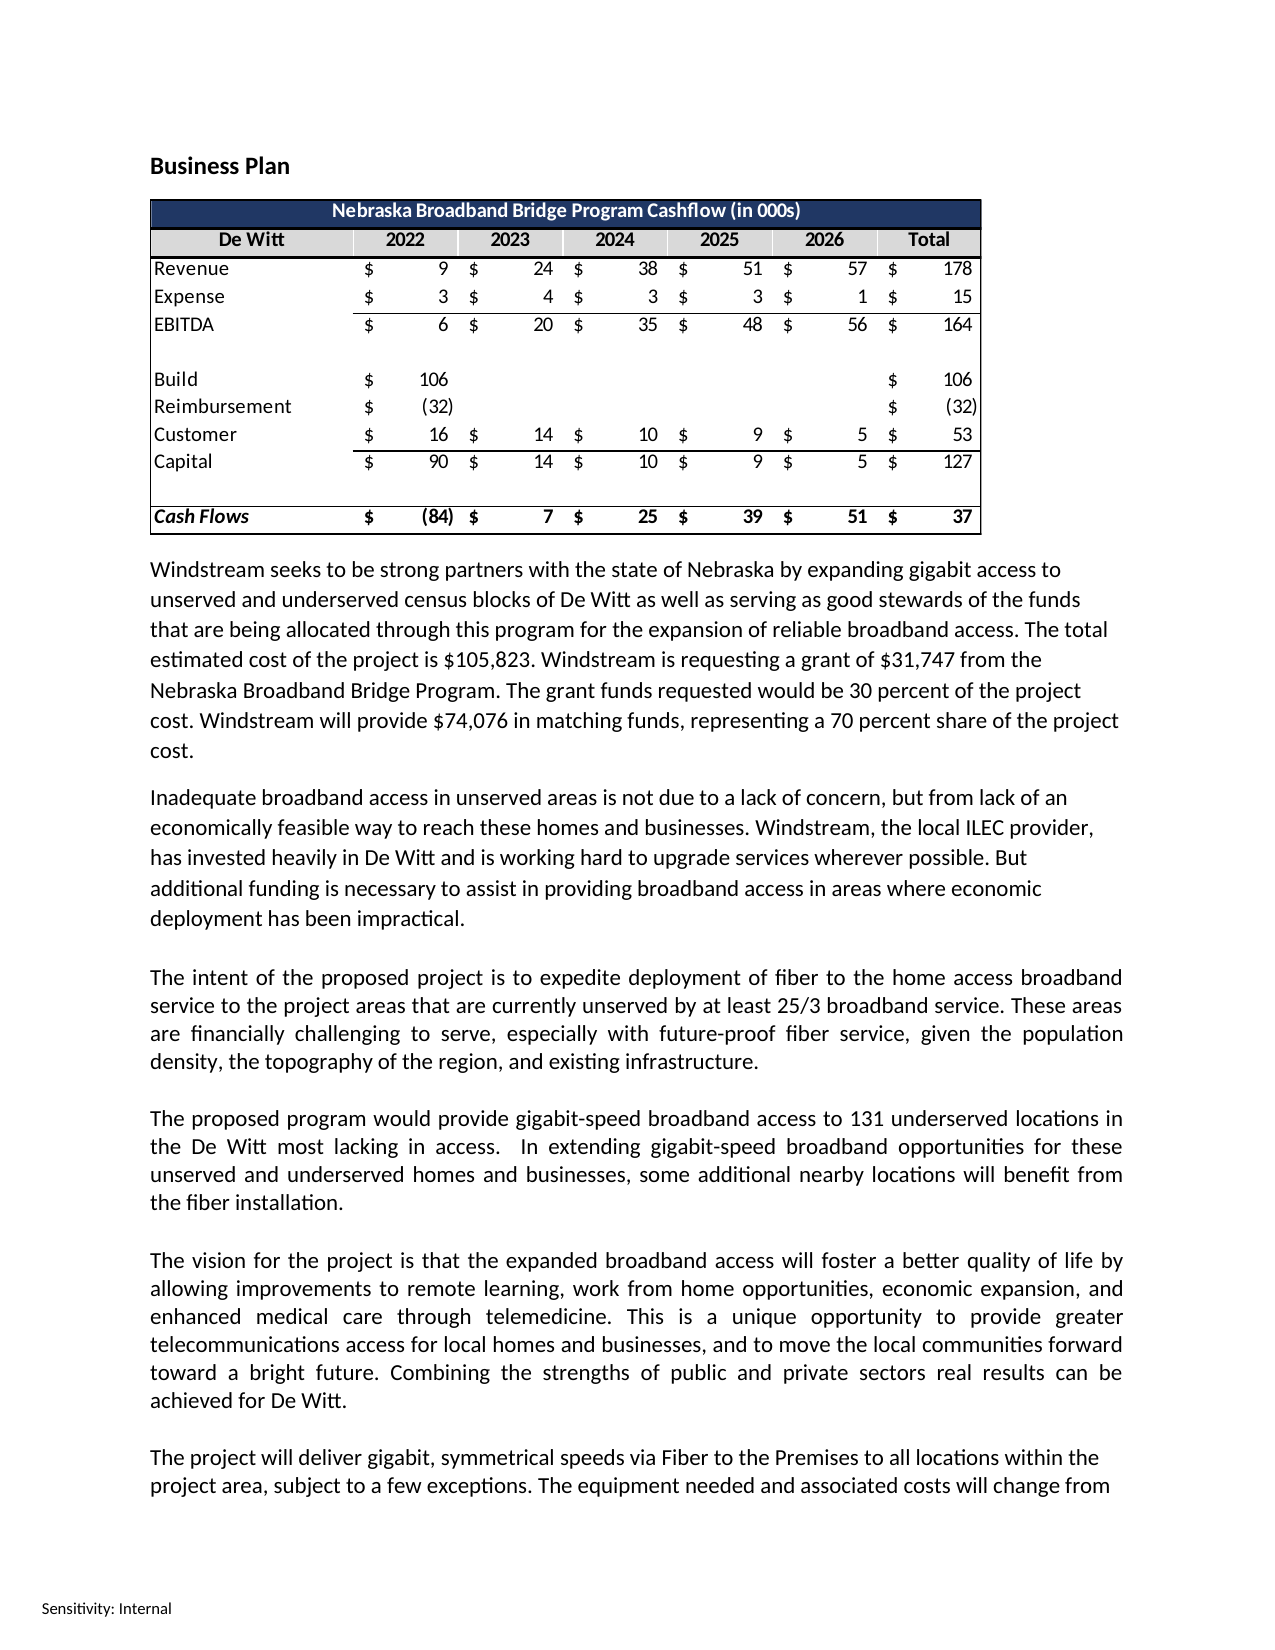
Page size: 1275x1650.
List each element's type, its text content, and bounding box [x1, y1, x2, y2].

text Inadequate broadband access in unserved areas is not due to a lack of concern, but from lack of an economically feasible way to reach these homes and businesses. Windstream, the local ILEC provider, has invested heavily in De Witt and is working hard to upgrade services wherever possible. But additional funding is necessary to assist in providing broadband access in areas where economic deployment has been impractical. [150, 783, 1125, 932]
text The intent of the proposed project is to expedite deployment of fiber to the home access broadband service to the project areas that are currently unserved by at least 25/3 broadband service. These areas are financially challenging to serve, especially with future-proof fiber service, given the population density, the topography of the region, and existing infrastructure. [150, 963, 1125, 1075]
text The proposed program would provide gigabit-speed broadband access to 131 underserved locations in the De Witt most lacking in access. In extending gigabit-speed broadband opportunities for these unserved and underserved homes and businesses, some additional nearby locations will benefit from the fiber installation. [150, 1104, 1125, 1217]
text Business Plan [150, 150, 1125, 181]
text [150, 1443, 1125, 1499]
text Windstream seeks to be strong partners with the state of Nebraska by expanding gigabit access to unserved and underserved census blocks of De Witt as well as serving as good stewards of the funds that are being allocated through this program for the expansion of reliable broadband access. The total estimated cost of the project is $105,823. Windstream is requesting a grant of $31,747 from the Nebraska Broadband Bridge Program. The grant funds requested would be 30 percent of the project cost. Windstream will provide $74,076 in matching funds, representing a 70 percent share of the project cost. [150, 555, 1125, 764]
text The vision for the project is that the expanded broadband access will foster a better quality of life by allowing improvements to remote learning, work from home opportunities, economic expansion, and enhanced medical care through telemedicine. This is a unique opportunity to provide greater telecommunications access for local homes and businesses, and to move the local communities forward toward a bright future. Combining the strengths of public and private sectors real results can be achieved for De Witt. [150, 1246, 1125, 1414]
